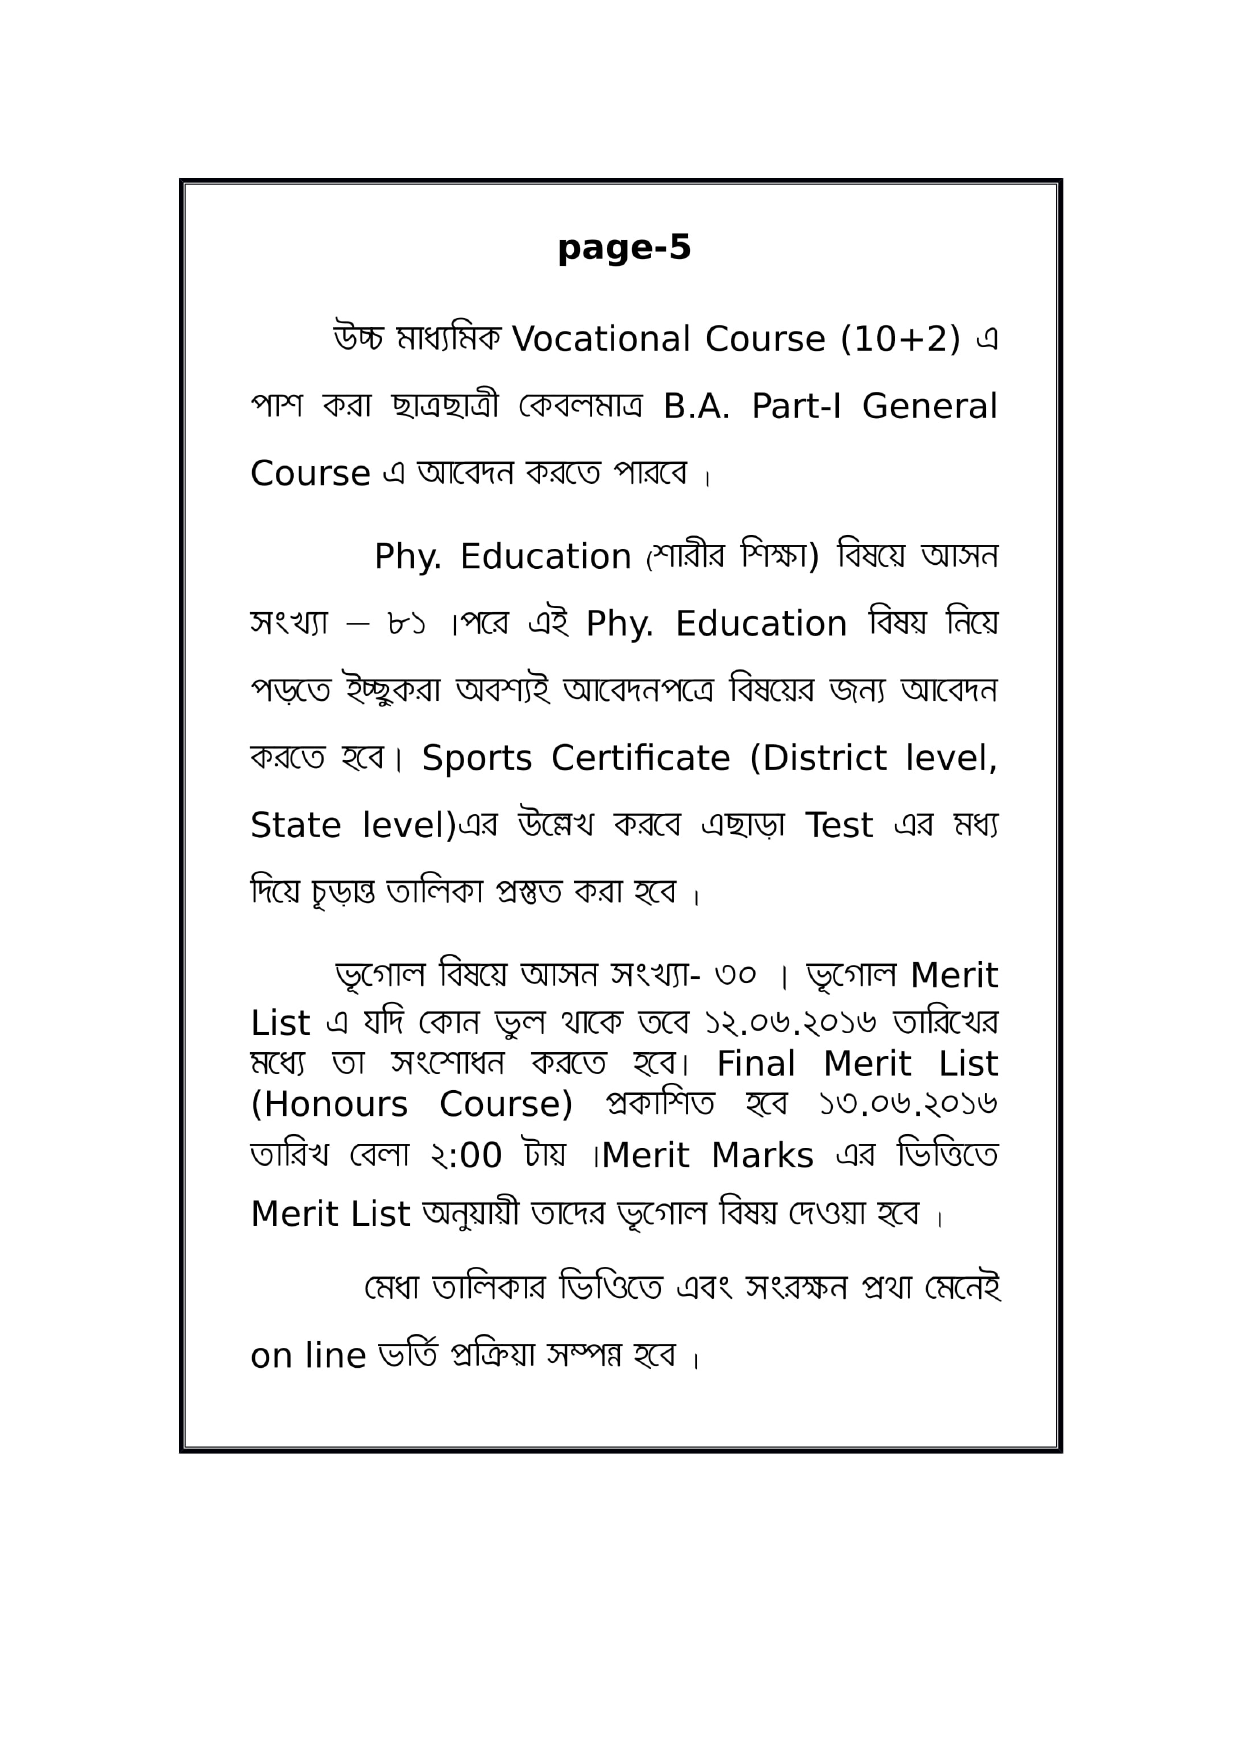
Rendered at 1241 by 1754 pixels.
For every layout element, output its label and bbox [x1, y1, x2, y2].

picture [150, 150, 1091, 1482]
